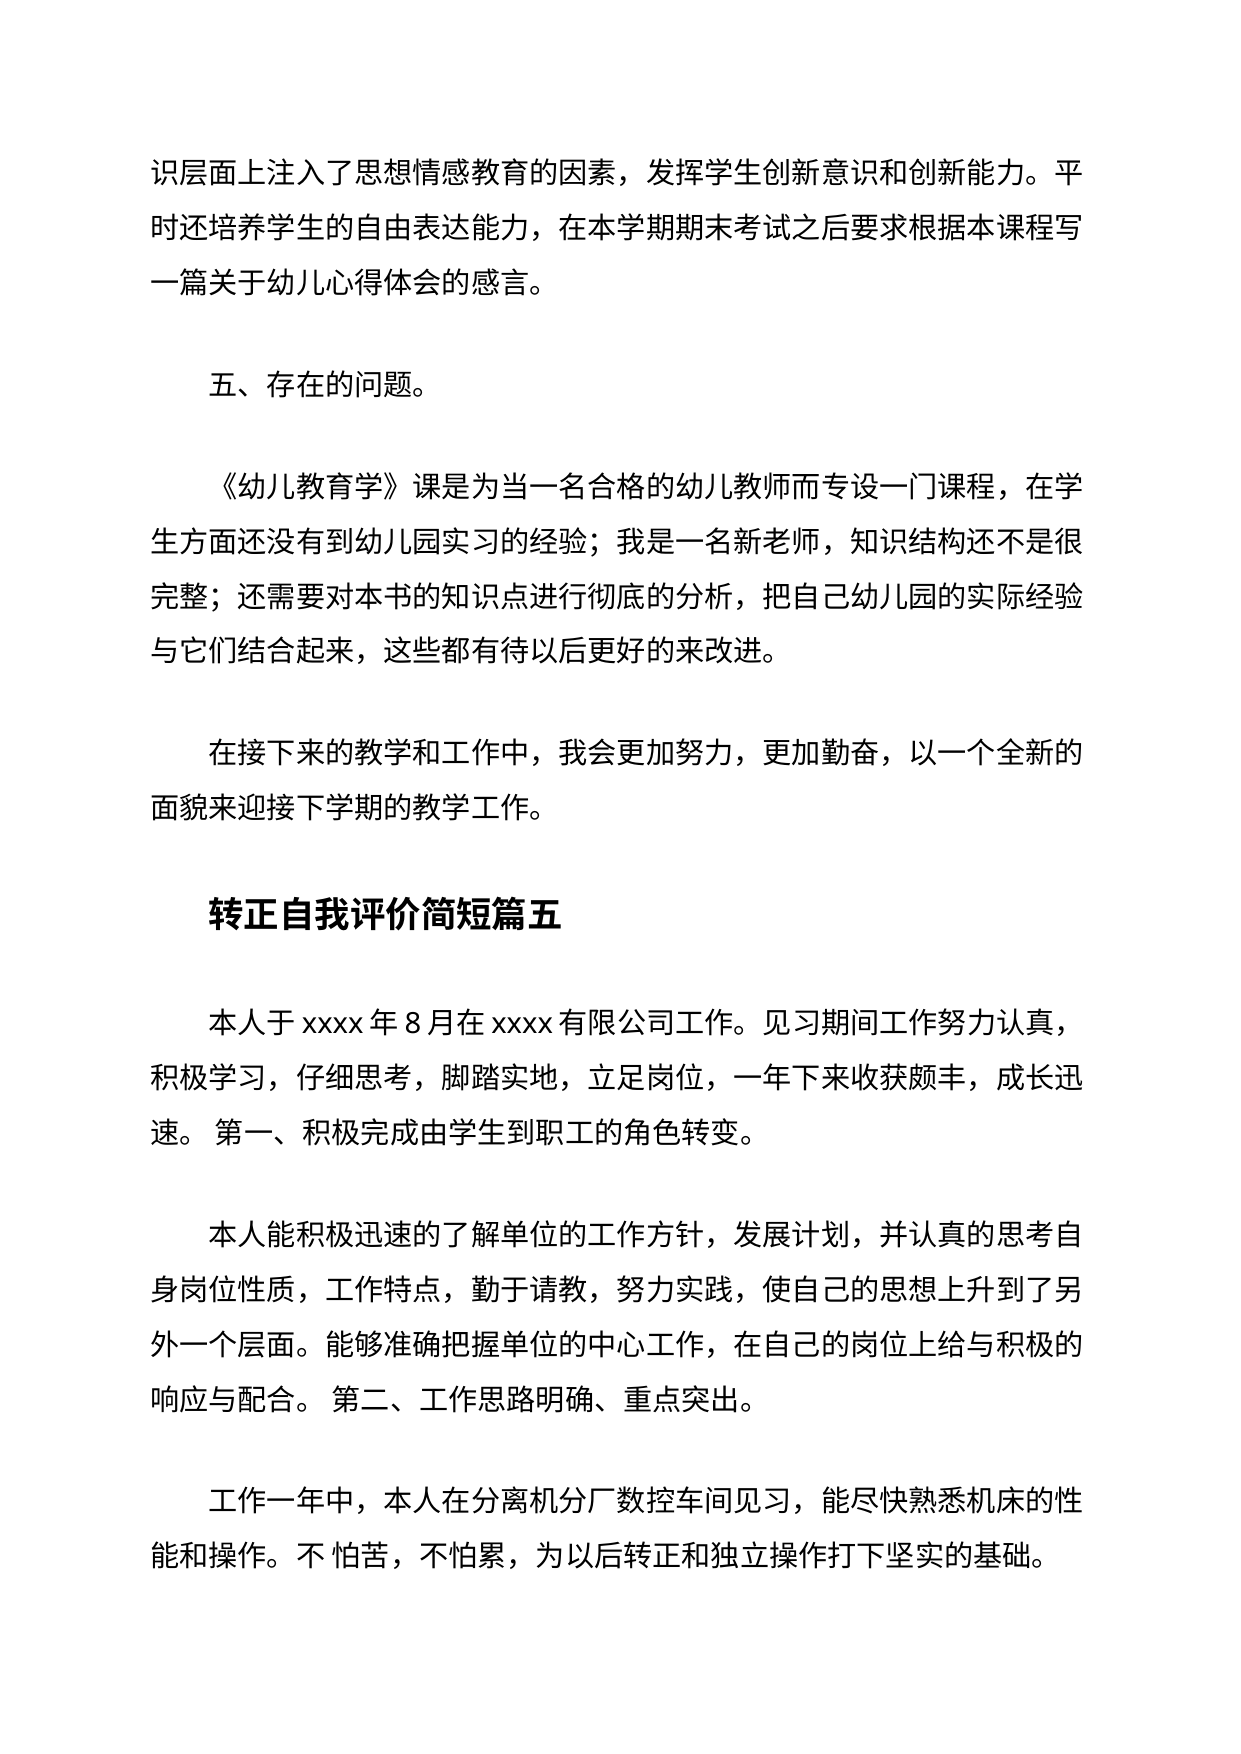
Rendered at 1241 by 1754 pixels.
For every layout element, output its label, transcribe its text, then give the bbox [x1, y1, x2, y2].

text 五、存在的问题。 [150, 362, 1090, 404]
text 本人能积极迅速的了解单位的工作方针，发展计划，并认真的思考自身岗位性质，工作特点，勤于请教，努力实践，使自己的思想上升到了另外一个层面。能够准确把握单位的中心工作，在自己的岗位上给与积极的响应与配合。 第二、工作思路明确、重点突出。 [150, 1212, 1090, 1418]
text 《幼儿教育学》课是为当一名合格的幼儿教师而专设一门课程，在学生方面还没有到幼儿园实习的经验；我是一名新老师，知识结构还不是很完整；还需要对本书的知识点进行彻底的分析，把自己幼儿园的实际经验与它们结合起来，这些都有待以后更好的来改进。 [150, 463, 1090, 670]
text 本人于xxxx年8月在xxxx有限公司工作。见习期间工作努力认真，积极学习，仔细思考，脚踏实地，立足岗位，一年下来收获颇丰，成长迅速。 第一、积极完成由学生到职工的角色转变。 [150, 1000, 1090, 1152]
text 在接下来的教学和工作中，我会更加努力，更加勤奋，以一个全新的面貌来迎接下学期的教学工作。 [150, 730, 1090, 827]
text 转正自我评价简短篇五 [150, 886, 1090, 938]
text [150, 150, 1090, 302]
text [150, 1478, 1090, 1575]
